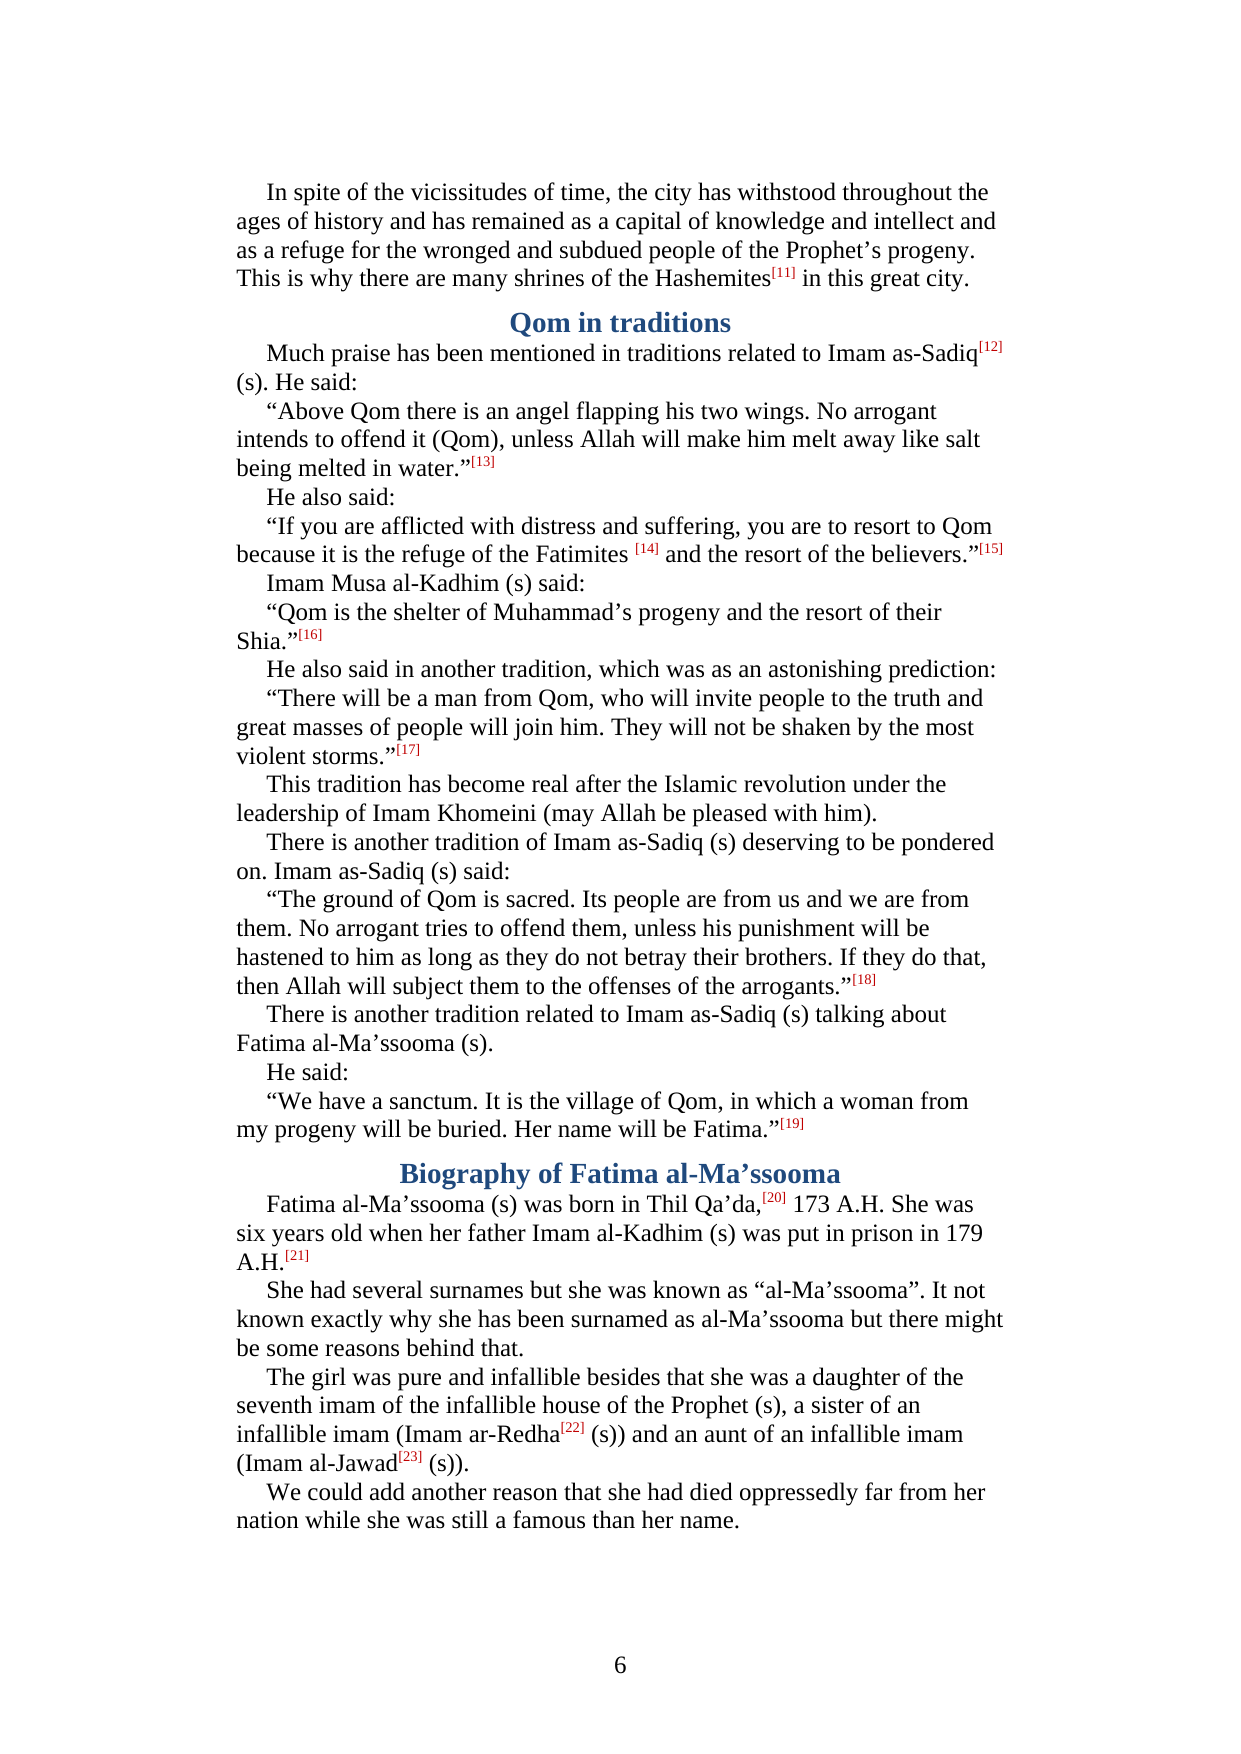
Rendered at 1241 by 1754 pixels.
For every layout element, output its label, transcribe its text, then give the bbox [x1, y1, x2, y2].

text “The ground of Qom is sacred. Its people are from us and we are from them. No arrogant tries to offend them, unless his punishment will be hastened to him as long as they do not betray their brothers. If they do that, then Allah will subject them to the offenses of the arrogants.”[18] [236, 884, 1004, 999]
text “Qom is the shelter of Muhammad’s progeny and the resort of their Shia.”[16] [236, 597, 1004, 654]
text “Above Qom there is an angel flapping his two wings. No arrogant intends to offend it (Qom), unless Allah will make him melt away like salt being melted in water.”[13] [236, 396, 1004, 482]
subtitle Qom in traditions [236, 305, 1004, 338]
text In spite of the vicissitudes of time, the city has withstood throughout the ages of history and has remained as a capital of knowledge and intellect and as a refuge for the wronged and subdued people of the Prophet’s progeny. This is why there are many shrines of the Hashemites[11] in this great city. [236, 177, 1004, 292]
text Much praise has been mentioned in traditions related to Imam as-Sadiq[12] (s). He said: [236, 338, 1004, 396]
text Fatima al-Ma’ssooma (s) was born in Thil Qa’da,[20] 173 A.H. She was six years old when her father Imam al-Kadhim (s) was put in prison in 179 A.H.[21] [236, 1189, 1004, 1276]
text “There will be a man from Qom, who will invite people to the truth and great masses of people will join him. They will not be shaken by the most violent storms.”[17] [236, 683, 1004, 769]
text She had several surnames but she was known as “al-Ma’ssooma”. It not known exactly why she has been surnamed as al-Ma’ssooma but there might be some reasons behind that. [236, 1276, 1004, 1362]
text Imam Musa al-Kadhim (s) said: [236, 568, 1004, 597]
text The girl was pure and infallible besides that she was a daughter of the seventh imam of the infallible house of the Prophet (s), a sister of an infallible imam (Imam ar-Redha[22] (s)) and an aunt of an infallible imam (Imam al-Jawad[23] (s)). [236, 1362, 1004, 1477]
subtitle Biography of Fatima al-Ma’ssooma [236, 1156, 1004, 1189]
text There is another tradition related to Imam as-Sadiq (s) talking about Fatima al-Ma’ssooma (s). [236, 999, 1004, 1057]
text He also said: [236, 482, 1004, 511]
text We could add another reason that she had died oppressedly far from her nation while she was still a famous than her name. [236, 1477, 1004, 1534]
text He also said in another tradition, which was as an astonishing prediction: [236, 654, 1004, 683]
text “We have a sanctum. It is the village of Qom, in which a woman from my progeny will be buried. Her name will be Fatima.”[19] [236, 1086, 1004, 1143]
text He said: [236, 1057, 1004, 1086]
text There is another tradition of Imam as-Sadiq (s) deserving to be pondered on. Imam as-Sadiq (s) said: [236, 827, 1004, 884]
text “If you are afflicted with distress and suffering, you are to resort to Qom because it is the refuge of the Fatimites [14] and the resort of the believers.”[15] [236, 511, 1004, 568]
text This tradition has become real after the Islamic revolution under the leadership of Imam Khomeini (may Allah be pleased with him). [236, 769, 1004, 827]
